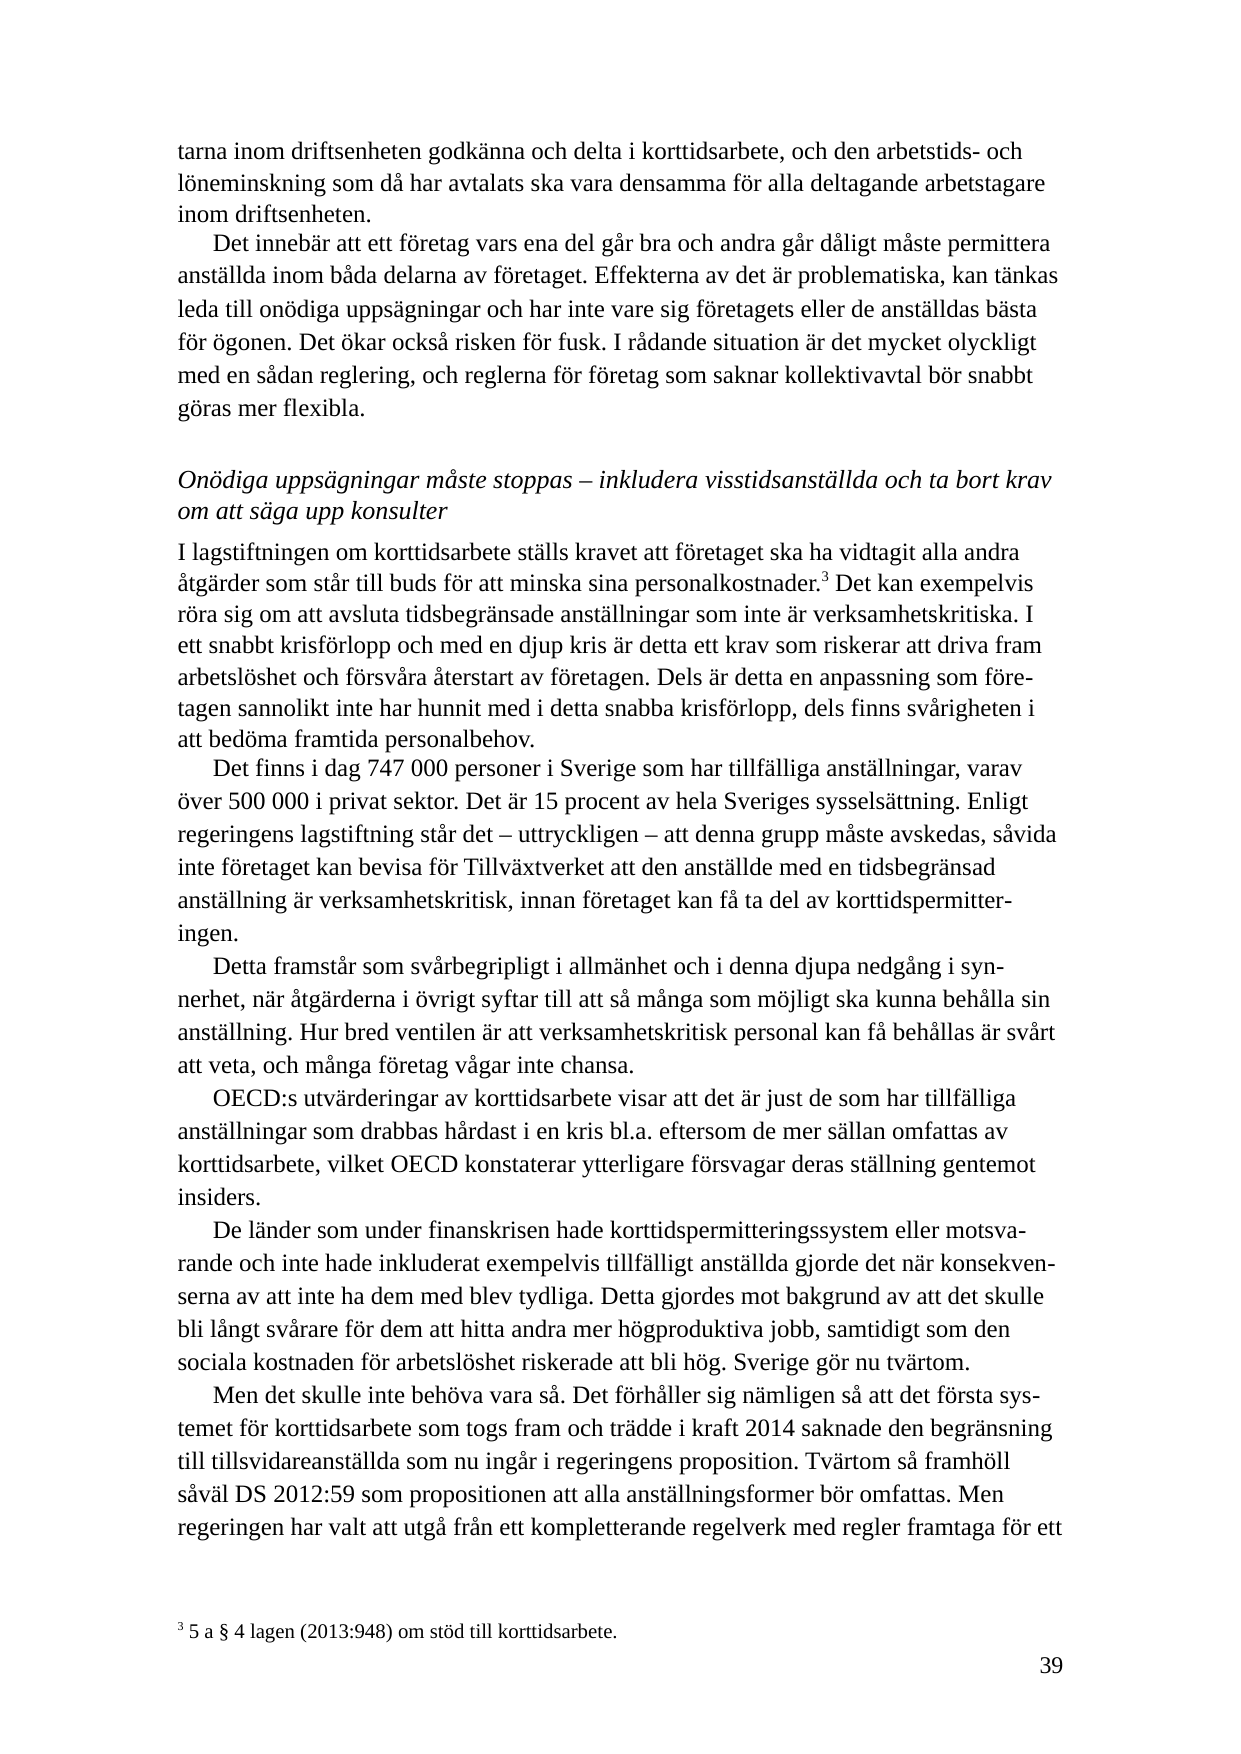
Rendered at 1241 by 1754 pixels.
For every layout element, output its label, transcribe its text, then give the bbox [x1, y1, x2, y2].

text I lagstiftningen om korttidsarbete ställs kravet att företaget ska ha vidtagit alla andra åtgärder som står till buds för att minska sina personalkostnader. Det kan exempelvis röra sig om att avsluta tidsbegränsade anställningar som inte är verksamhetskritiska. I ett snabbt krisförlopp och med en djup kris är detta ett krav som riskerar att driva fram arbetslöshet och försvåra återstart av företagen. Dels är detta en anpassning som företagen sannolikt inte har hunnit med i detta snabba krisförlopp, dels finns svårigheten i att bedöma framtida personalbehov. [177, 534, 1063, 753]
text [177, 134, 1063, 228]
text OECD:s utvärderingar av korttidsarbete visar att det är just de som har tillfälliga anställningar som drabbas hårdast i en kris bl.a. eftersom de mer sällan omfattas av korttidsarbete, vilket OECD konstaterar ytterligare försvagar deras ställning gentemot insiders. [177, 1083, 1063, 1211]
subtitle Onödiga uppsägningar måste stoppas – inkludera visstidsanställda och ta bort krav om att säga upp konsulter [177, 463, 1063, 526]
text Det innebär att ett företag vars ena del går bra och andra går dåligt måste permittera anställda inom båda delarna av företaget. Effekterna av det är problematiska, kan tänkas leda till onödiga uppsägningar och har inte vare sig företagets eller de anställdas bästa för ögonen. Det ökar också risken för fusk. I rådande situation är det mycket olyckligt med en sådan reglering, och reglerna för företag som saknar kollektivavtal bör snabbt göras mer flexibla. [177, 228, 1063, 421]
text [177, 1380, 1063, 1541]
text Det finns i dag 747 000 personer i Sverige som har tillfälliga anställningar, varav över 500 000 i privat sektor. Det är 15 procent av hela Sveriges sysselsättning. Enligt regeringens lagstiftning står det – uttryckligen – att denna grupp måste avskedas, såvida inte företaget kan bevisa för Tillväxtverket att den anställde med en tidsbegränsad anställning är verksamhetskritisk, innan företaget kan få ta del av korttidspermitteringen. [177, 753, 1063, 947]
text De länder som under finanskrisen hade korttidspermitteringssystem eller motsvarande och inte hade inkluderat exempelvis tillfälligt anställda gjorde det när konsekvenserna av att inte ha dem med blev tydliga. Detta gjordes mot bakgrund av att det skulle bli långt svårare för dem att hitta andra mer högproduktiva jobb, samtidigt som den sociala kostnaden för arbetslöshet riskerade att bli hög. Sverige gör nu tvärtom. [177, 1215, 1063, 1376]
text Detta framstår som svårbegripligt i allmänhet och i denna djupa nedgång i synnerhet, när åtgärderna i övrigt syftar till att så många som möjligt ska kunna behålla sin anställning. Hur bred ventilen är att verksamhetskritisk personal kan få behållas är svårt att veta, och många företag vågar inte chansa. [177, 951, 1063, 1079]
